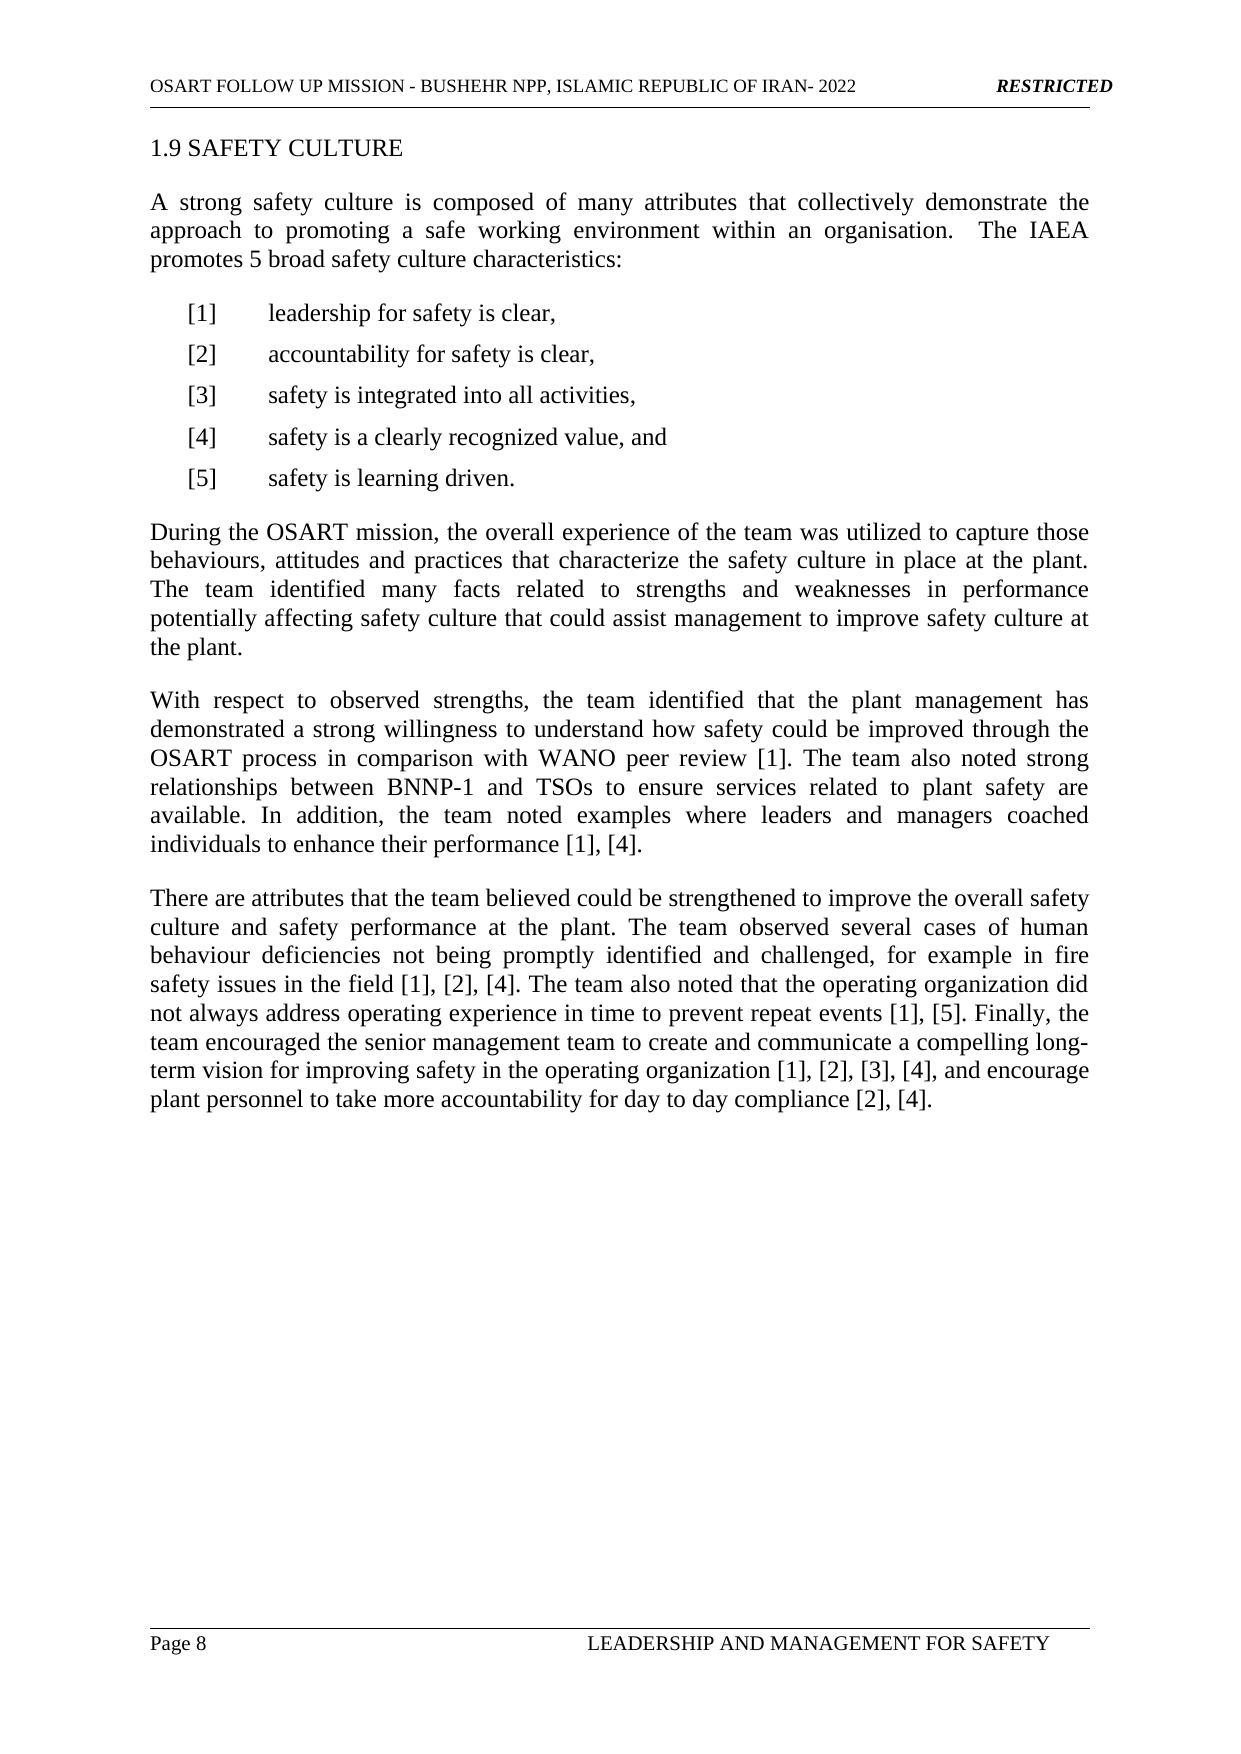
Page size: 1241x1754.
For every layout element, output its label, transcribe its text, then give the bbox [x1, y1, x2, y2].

text A strong safety culture is composed of many attributes that collectively demonstrate the approach to promoting a safe working environment within an organisation. The IAEA promotes 5 broad safety culture characteristics: [150, 187, 1090, 273]
text There are attributes that the team believed could be strengthened to improve the overall safety culture and safety performance at the plant. The team observed several cases of human behaviour deficiencies not being promptly identified and challenged, for example in fire safety issues in the field [1], [2], [4]. The team also noted that the operating organization did not always address operating experience in time to prevent repeat events [1], [5]. Finally, the team encouraged the senior management team to create and communicate a compelling long-term vision for improving safety in the operating organization [1], [2], [3], [4], and encourage plant personnel to take more accountability for day to day compliance [2], [4]. [150, 883, 1090, 1113]
list safety is learning driven. [187, 463, 1090, 492]
text During the OSART mission, the overall experience of the team was utilized to capture those behaviours, attitudes and practices that characterize the safety culture in place at the plant. The team identified many facts related to strengths and weaknesses in performance potentially affecting safety culture that could assist management to improve safety culture at the plant. [150, 517, 1090, 661]
text 1.9 SAFETY CULTURE [150, 133, 1090, 162]
list accountability for safety is clear, [187, 339, 1090, 368]
text With respect to observed strengths, the team identified that the plant management has demonstrated a strong willingness to understand how safety could be improved through the OSART process in comparison with WANO peer review [1]. The team also noted strong relationships between BNNP-1 and TSOs to ensure services related to plant safety are available. In addition, the team noted examples where leaders and managers coached individuals to enhance their performance [1], [4]. [150, 686, 1090, 858]
list safety is integrated into all activities, [187, 381, 1090, 409]
list leadership for safety is clear, [187, 298, 1090, 327]
list safety is a clearly recognized value, and [187, 422, 1090, 451]
